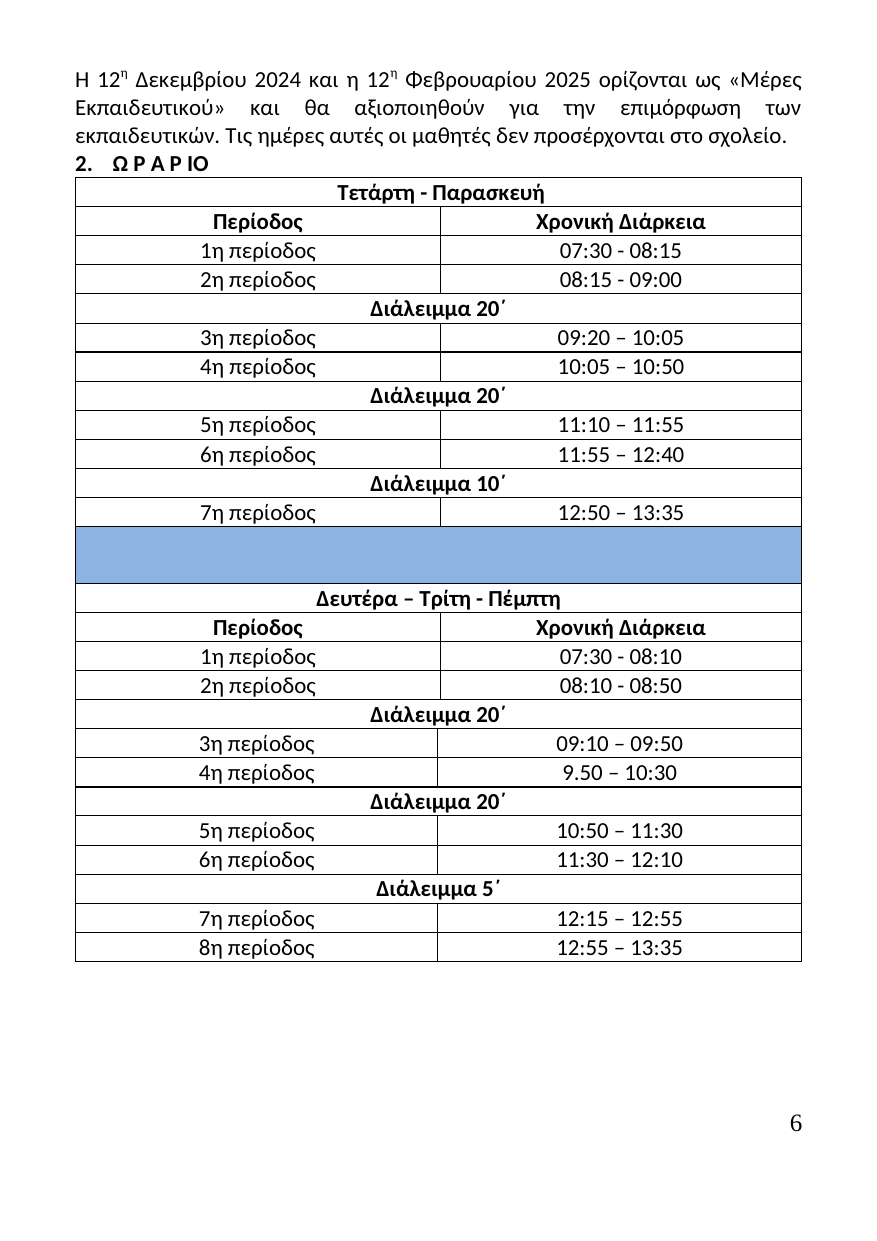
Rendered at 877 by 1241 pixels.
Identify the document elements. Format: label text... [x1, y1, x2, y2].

table_cell 07:30 - 08:15 [441, 236, 801, 264]
table_cell 07:30 - 08:10 [441, 642, 801, 670]
table_cell 3η περίοδος [76, 324, 440, 351]
table_cell Διάλειμμα 20΄ [76, 382, 801, 409]
table_cell 4η περίοδος [76, 758, 437, 786]
table_cell Περίοδος [76, 613, 440, 641]
table_cell 12:50 – 13:35 [441, 498, 801, 526]
table_cell 11:10 – 11:55 [441, 411, 801, 439]
table_cell 2η περίοδος [76, 671, 440, 699]
table_cell 4η περίοδος [76, 353, 440, 381]
table_cell 12:15 – 12:55 [438, 904, 801, 932]
table_cell Διάλειμμα 10΄ [76, 469, 801, 497]
table_cell 5η περίοδος [76, 816, 437, 844]
table_cell 10:05 – 10:50 [441, 353, 801, 381]
table_cell 6η περίοδος [76, 440, 440, 468]
table_cell 6η περίοδος [76, 846, 437, 873]
table_cell 10:50 – 11:30 [438, 816, 801, 844]
table_cell Διάλειμμα 20΄ [76, 700, 801, 728]
table_cell [76, 527, 801, 583]
table_cell Διάλειμμα 5΄ [76, 875, 801, 903]
table_cell 09:20 – 10:05 [441, 324, 801, 351]
table_cell 11:55 – 12:40 [441, 440, 801, 468]
table_cell 8η περίοδος [76, 933, 437, 961]
table_cell Χρονική Διάρκεια [441, 613, 801, 641]
table_cell 7η περίοδος [76, 904, 437, 932]
table_cell 08:15 - 09:00 [441, 265, 801, 293]
table_cell 5η περίοδος [76, 411, 440, 439]
table_cell Δευτέρα – Τρίτη - Πέμπτη [76, 584, 801, 612]
table_cell 09:10 – 09:50 [438, 729, 801, 757]
table_cell Διάλειμμα 20΄ [76, 788, 801, 815]
table_cell 1η περίοδος [76, 236, 440, 264]
table_cell 11:30 – 12:10 [438, 846, 801, 873]
table_cell 08:10 - 08:50 [441, 671, 801, 699]
table_cell 7η περίοδος [76, 498, 440, 526]
table_cell Διάλειμμα 20΄ [76, 294, 801, 322]
table_header Τετάρτη - Παρασκευή [76, 178, 801, 206]
table_cell 12:55 – 13:35 [438, 933, 801, 961]
text Η 12η Δεκεμβρίου 2024 και η 12η Φεβρουαρίου 2025 ορίζονται ως «Μέρες Εκπαιδευτικού» και θα αξιοποιηθούν για την επιμόρφωση των εκπαιδευτικών. Τις ημέρες αυτές οι μαθητές δεν προσέρχονται στο σχολείο. [75, 65, 802, 149]
table_cell 9.50 – 10:30 [438, 758, 801, 786]
table_cell 2η περίοδος [76, 265, 440, 293]
table_cell Περίοδος [76, 207, 440, 235]
table_cell 1η περίοδος [76, 642, 440, 670]
subtitle Ω Ρ Α Ρ ΙΟ [75, 149, 802, 177]
table_cell Χρονική Διάρκεια [441, 207, 801, 235]
table_cell 3η περίοδος [76, 729, 437, 757]
